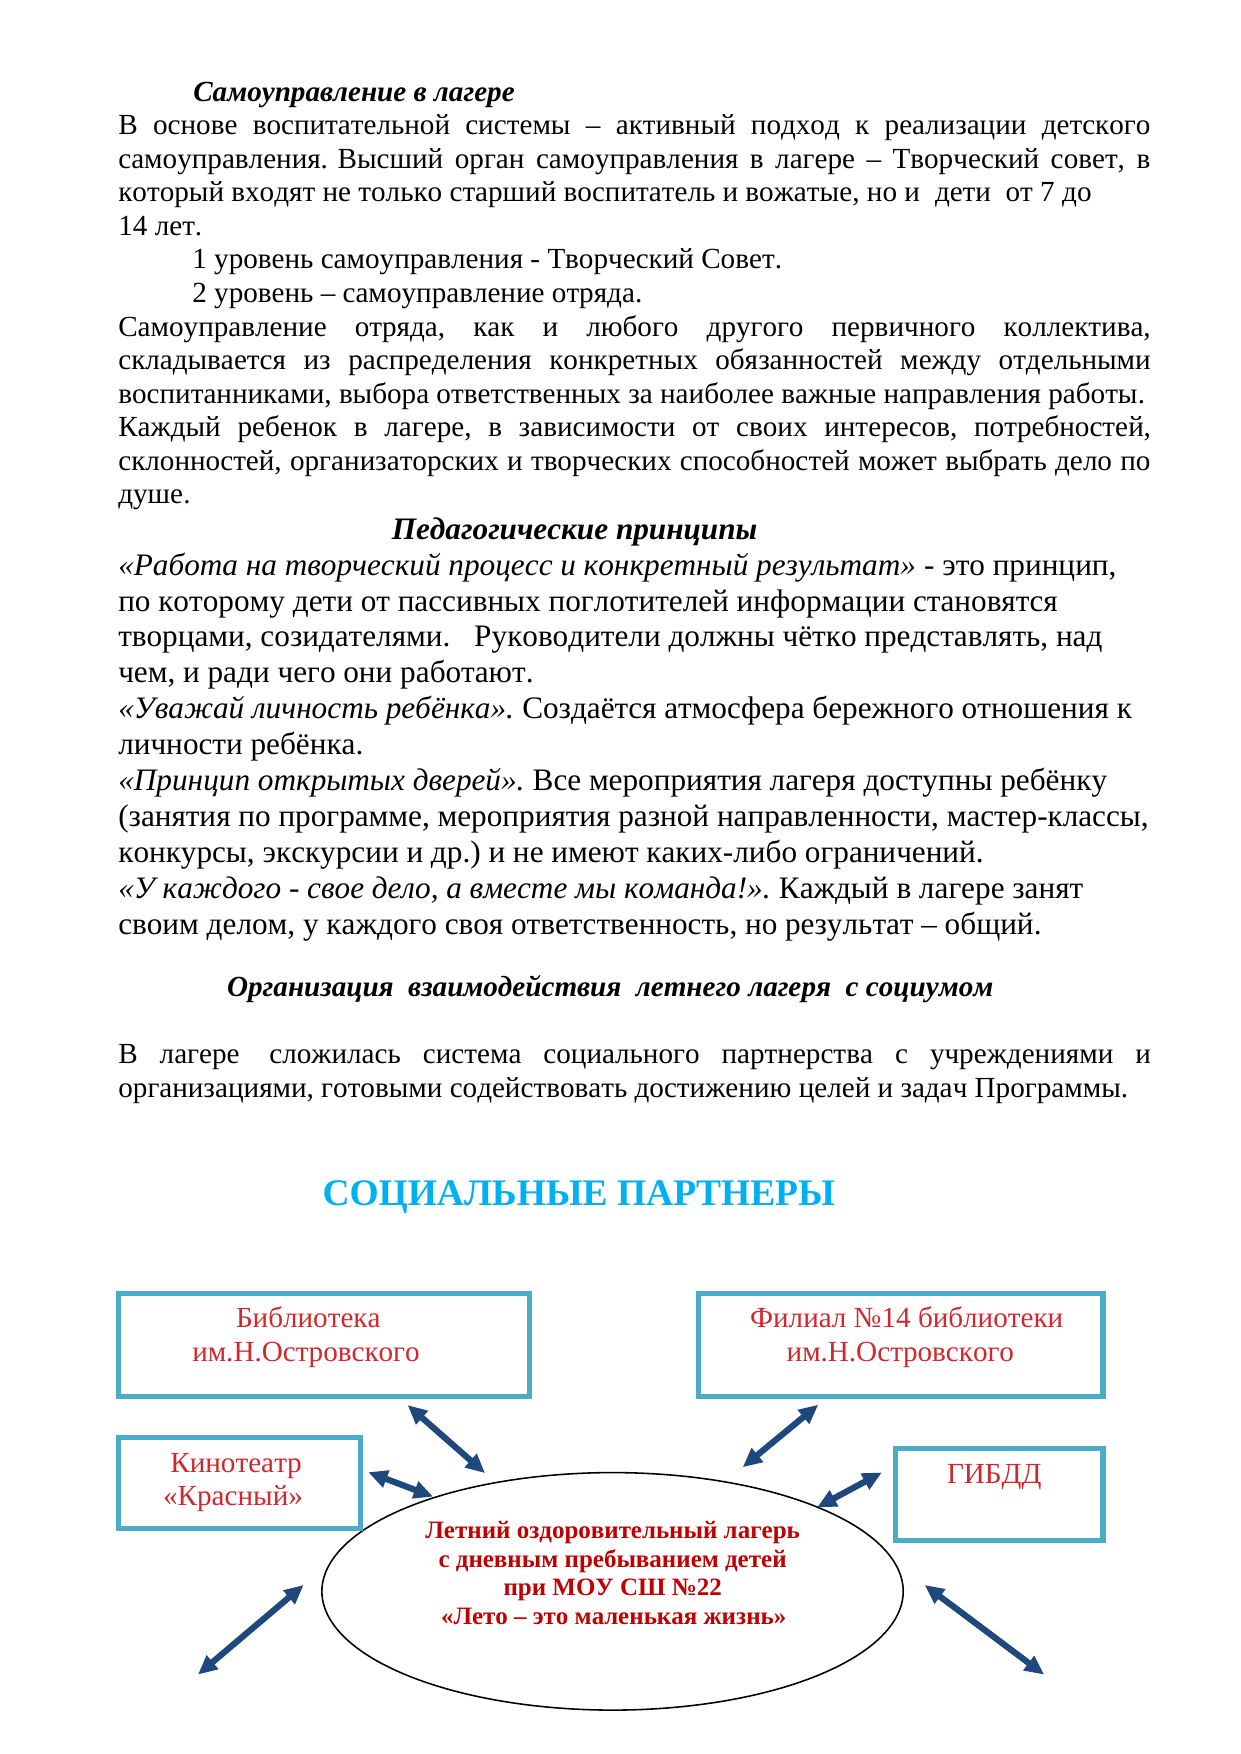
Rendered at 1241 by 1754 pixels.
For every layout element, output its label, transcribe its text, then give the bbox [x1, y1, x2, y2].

text В лагере сложилась система социального партнерства с учреждениями и организациями, готовыми содействовать достижению целей и задач Программы. [118, 1036, 1152, 1103]
text «Принцип открытых дверей». Все мероприятия лагеря доступны ребёнку (занятия по программе, мероприятия разной направленности, мастер-классы, конкурсы, экскурсии и др.) и не имеют каких-либо ограничений. [118, 761, 1152, 869]
text 1 уровень самоуправления - Творческий Совет. [118, 242, 1152, 275]
text Педагогические принципы [118, 510, 1152, 546]
text Организация взаимодействия летнего лагеря с социумом [118, 969, 1147, 1003]
text Каждый ребенок в лагере, в зависимости от своих интересов, потребностей, склонностей, организаторских и творческих способностей может выбрать дело по душе. [118, 409, 1152, 510]
text СОЦИАЛЬНЫЕ ПАРТНЕРЫ [118, 1170, 1152, 1213]
text «У каждого - свое дело, а вместе мы команда!». Каждый в лагере занят своим делом, у каждого своя ответственность, но результат – общий. [118, 869, 1152, 941]
text «Работа на творческий процесс и конкретный результат» - это принцип, по которому дети от пассивных поглотителей информации становятся творцами, созидателями. Руководители должны чётко представлять, над чем, и ради чего они работают. [118, 546, 1152, 689]
text 14 лет. [118, 208, 1152, 242]
text 2 уровень – самоуправление отряда. [118, 275, 1152, 309]
text Самоуправление в лагере [193, 74, 1152, 107]
text В основе воспитательной системы – активный подход к реализации детского самоуправления. Высший орган самоуправления в лагере – Творческий совет, в который входят не только старший воспитатель и вожатые, но и дети от 7 до [118, 107, 1152, 208]
text «Уважай личность ребёнка». Создаётся атмосфера бережного отношения к личности ребёнка. [118, 689, 1152, 761]
text Самоуправление отряда, как и любого другого первичного коллектива, складывается из распределения конкретных обязанностей между отдельными воспитанниками, выбора ответственных за наиболее важные направления работы. [118, 309, 1152, 409]
